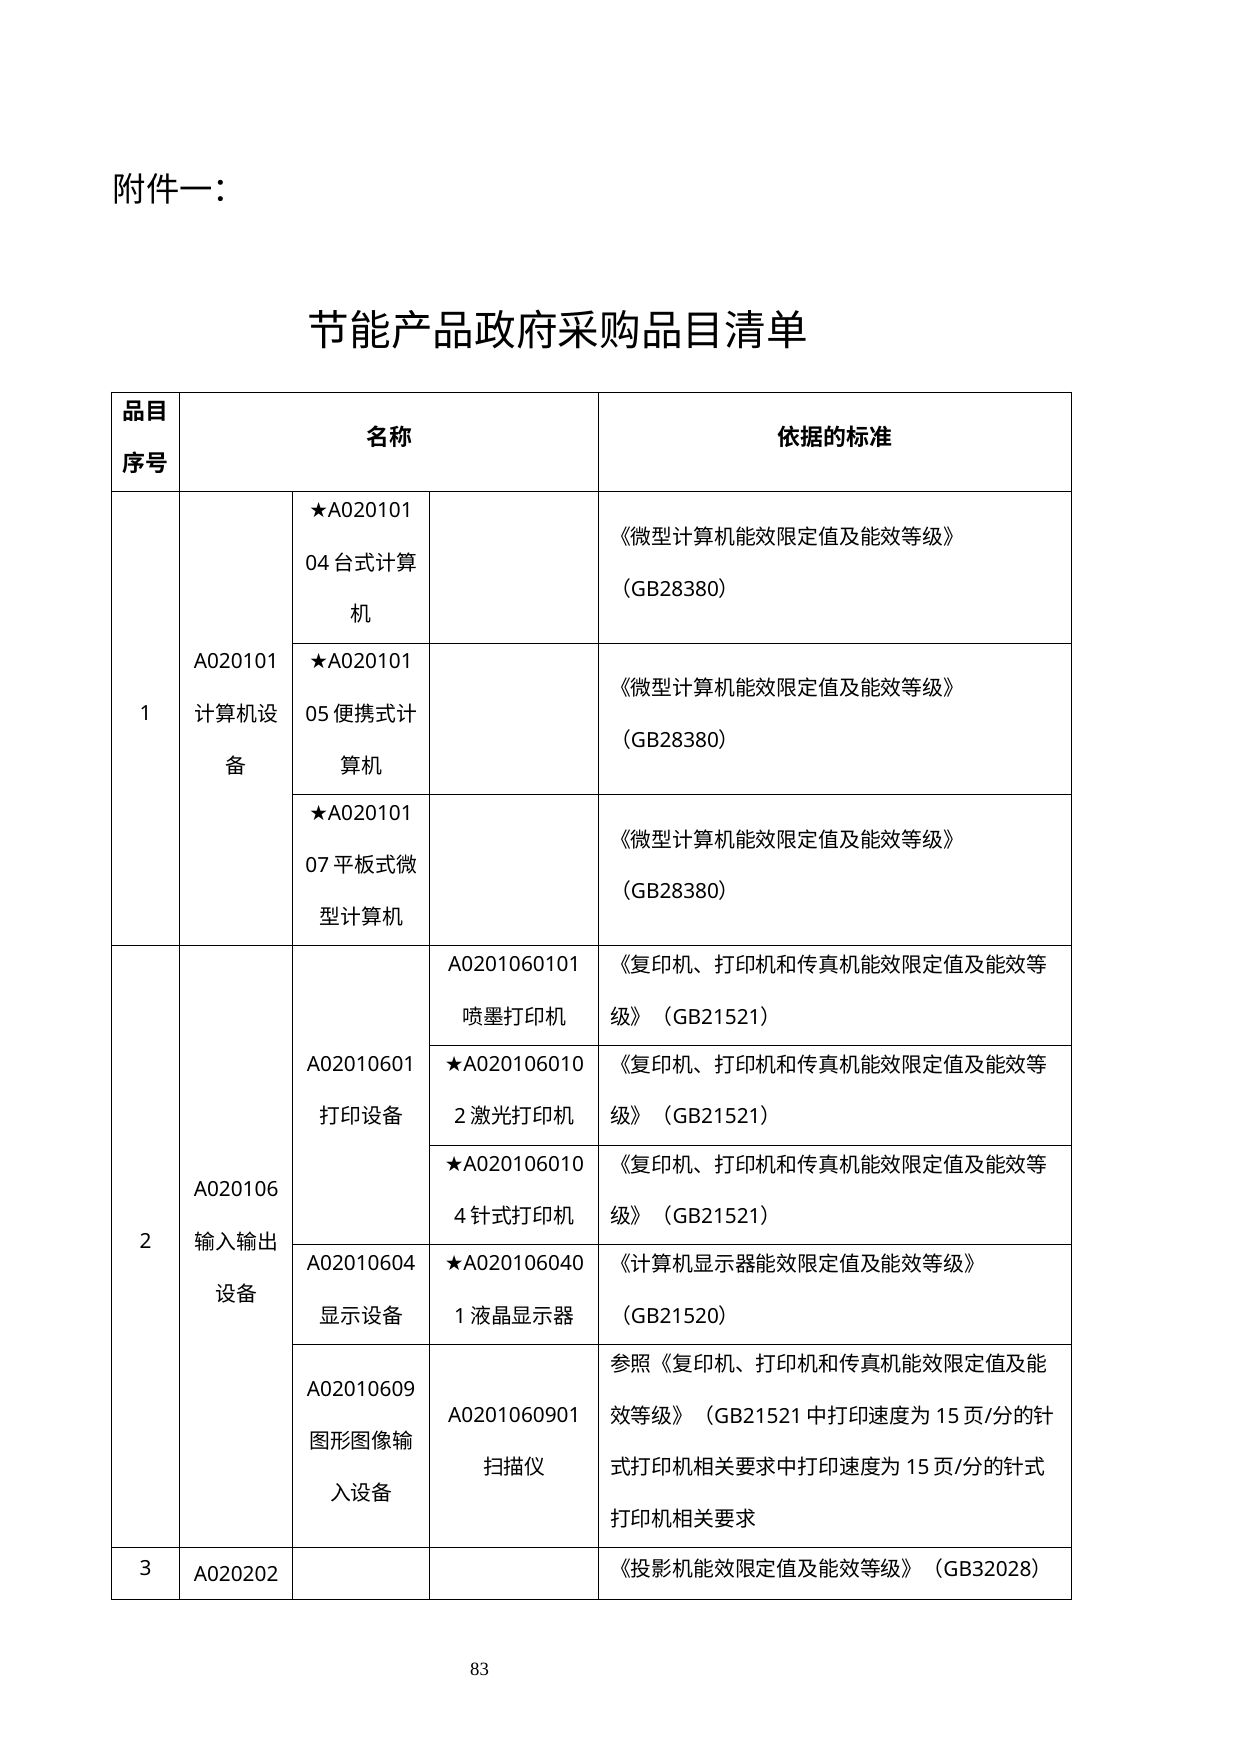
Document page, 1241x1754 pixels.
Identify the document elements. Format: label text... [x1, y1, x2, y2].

text 节能产品政府采购品目清单 [307, 292, 1128, 361]
table_cell 《计算机显示器能效限定值及能效等级》（GB21520） [599, 1245, 1071, 1344]
table_cell 《微型计算机能效限定值及能效等级》（GB28380） [599, 795, 1071, 945]
table_cell 3 [112, 1548, 179, 1599]
table_cell [430, 795, 598, 945]
table_header 品目序号 [112, 393, 179, 491]
table_cell ★A0201060102激光打印机 [430, 1046, 598, 1145]
table_cell [430, 644, 598, 794]
table_cell A0201060101喷墨打印机 [430, 946, 598, 1045]
table_cell ★A0201060104针式打印机 [430, 1146, 598, 1244]
table_cell ★A0201060401液晶显示器 [430, 1245, 598, 1344]
table_cell ★A02010105便携式计算机 [293, 644, 429, 794]
table_cell A02010601打印设备 [293, 946, 429, 1244]
table_cell 《微型计算机能效限定值及能效等级》（GB28380） [599, 492, 1071, 643]
table_cell A02010604显示设备 [293, 1245, 429, 1344]
table_cell 1 [112, 492, 179, 945]
table_cell 参照《复印机、打印机和传真机能效限定值及能效等级》（GB21521中打印速度为15页/分的针式打印机相关要求中打印速度为15页/分的针式打印机相关要求 [599, 1345, 1071, 1547]
table_cell 《复印机、打印机和传真机能效限定值及能效等级》（GB21521） [599, 1146, 1071, 1244]
table_cell A020101计算机设备 [180, 492, 292, 945]
table_cell [430, 1548, 598, 1599]
table_cell [430, 492, 598, 643]
table_cell A0201060901扫描仪 [430, 1345, 598, 1547]
table_cell 2 [112, 946, 179, 1547]
table_cell [293, 1548, 429, 1599]
table_header 依据的标准 [599, 393, 1071, 491]
table_cell A02010609图形图像输入设备 [293, 1345, 429, 1547]
table_header 名称 [180, 393, 598, 491]
table_cell 《复印机、打印机和传真机能效限定值及能效等级》（GB21521） [599, 1046, 1071, 1145]
text 附件一： [112, 153, 1128, 222]
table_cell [599, 1548, 1071, 1599]
table_cell 《复印机、打印机和传真机能效限定值及能效等级》（GB21521） [599, 946, 1071, 1045]
table_cell 《微型计算机能效限定值及能效等级》（GB28380） [599, 644, 1071, 794]
table_cell ★A02010107平板式微型计算机 [293, 795, 429, 945]
table_cell A020202投影仪 [180, 1548, 292, 1599]
table_cell A020106输入输出设备 [180, 946, 292, 1547]
table_cell ★A02010104台式计算机 [293, 492, 429, 643]
